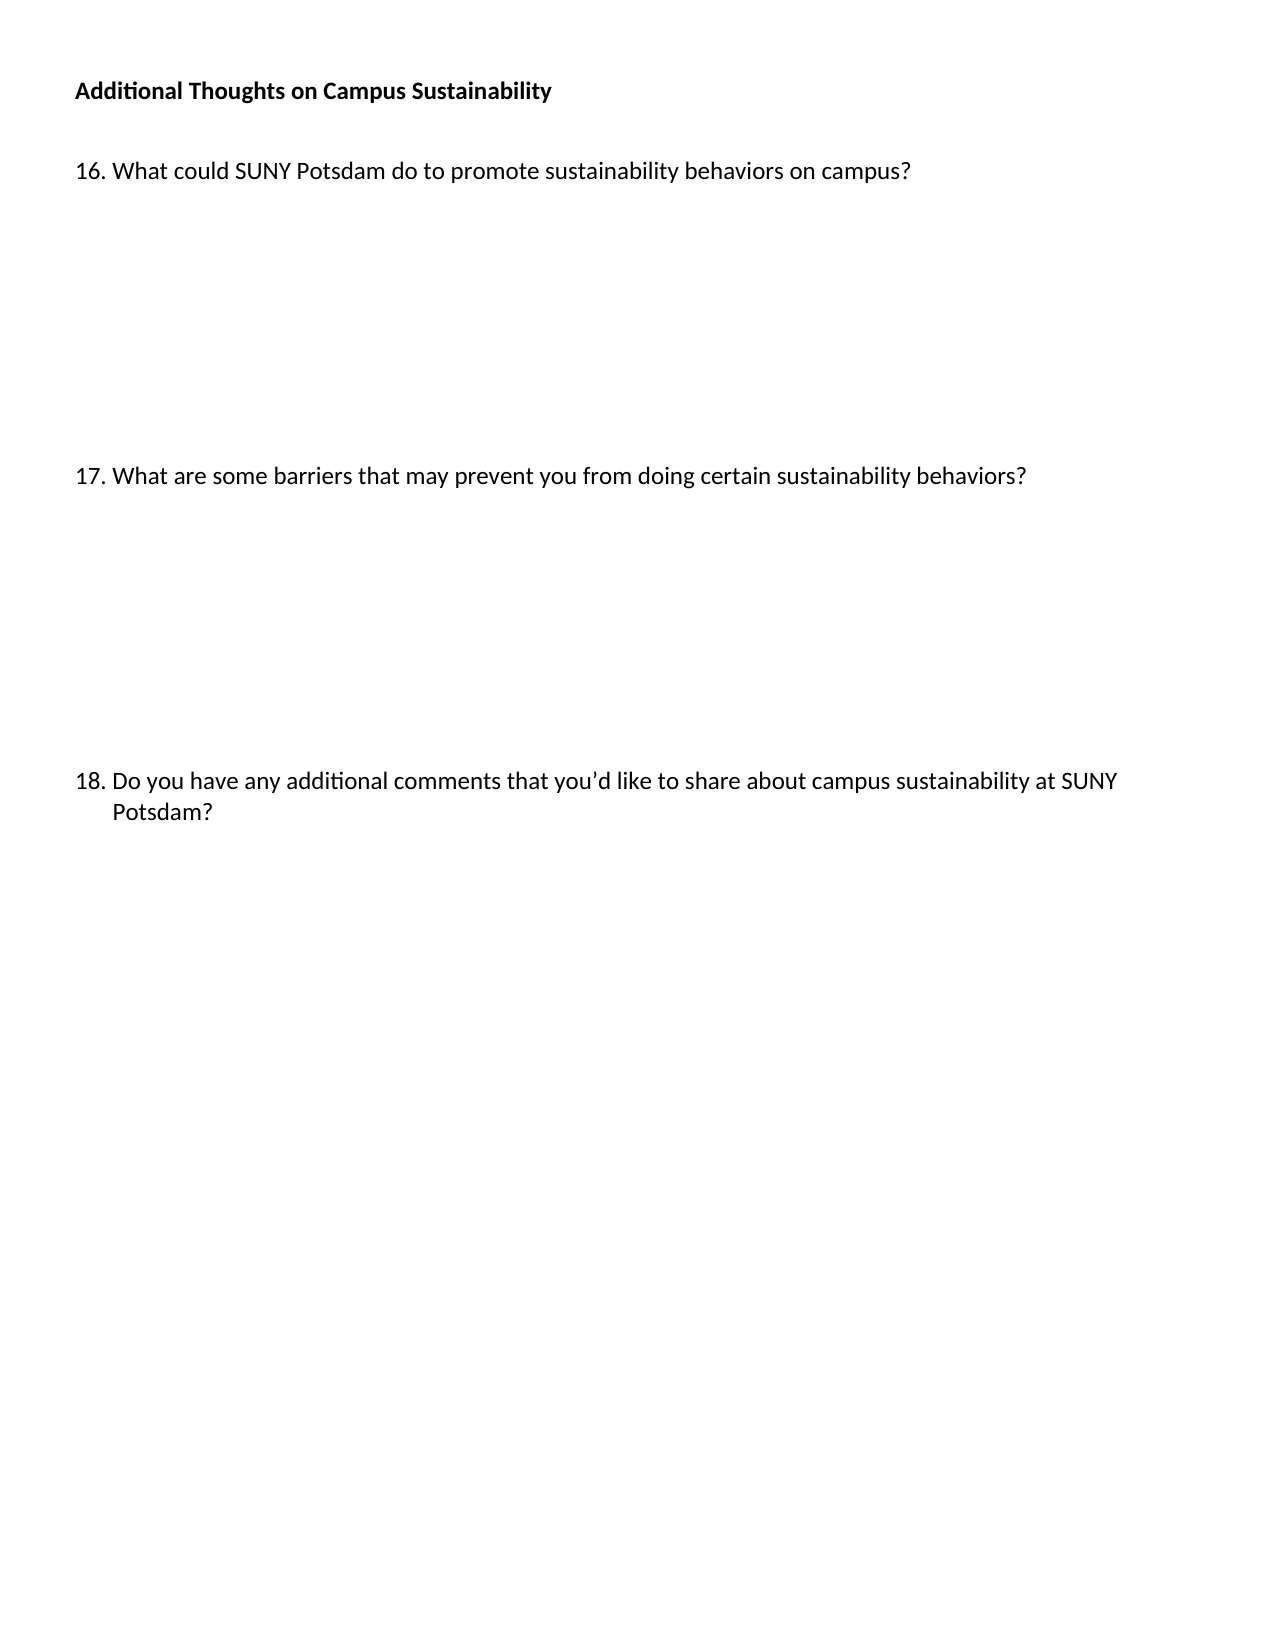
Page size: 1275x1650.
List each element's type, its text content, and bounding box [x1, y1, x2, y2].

text 16. What could SUNY Potsdam do to promote sustainability behaviors on campus? [75, 155, 1200, 186]
text 17. What are some barriers that may prevent you from doing certain sustainability behaviors? [75, 460, 1200, 491]
text Additional Thoughts on Campus Sustainability [75, 75, 1200, 106]
text 18. Do you have any additional comments that you’d like to share about campus sustainability at SUNY Potsdam? [75, 766, 1200, 827]
